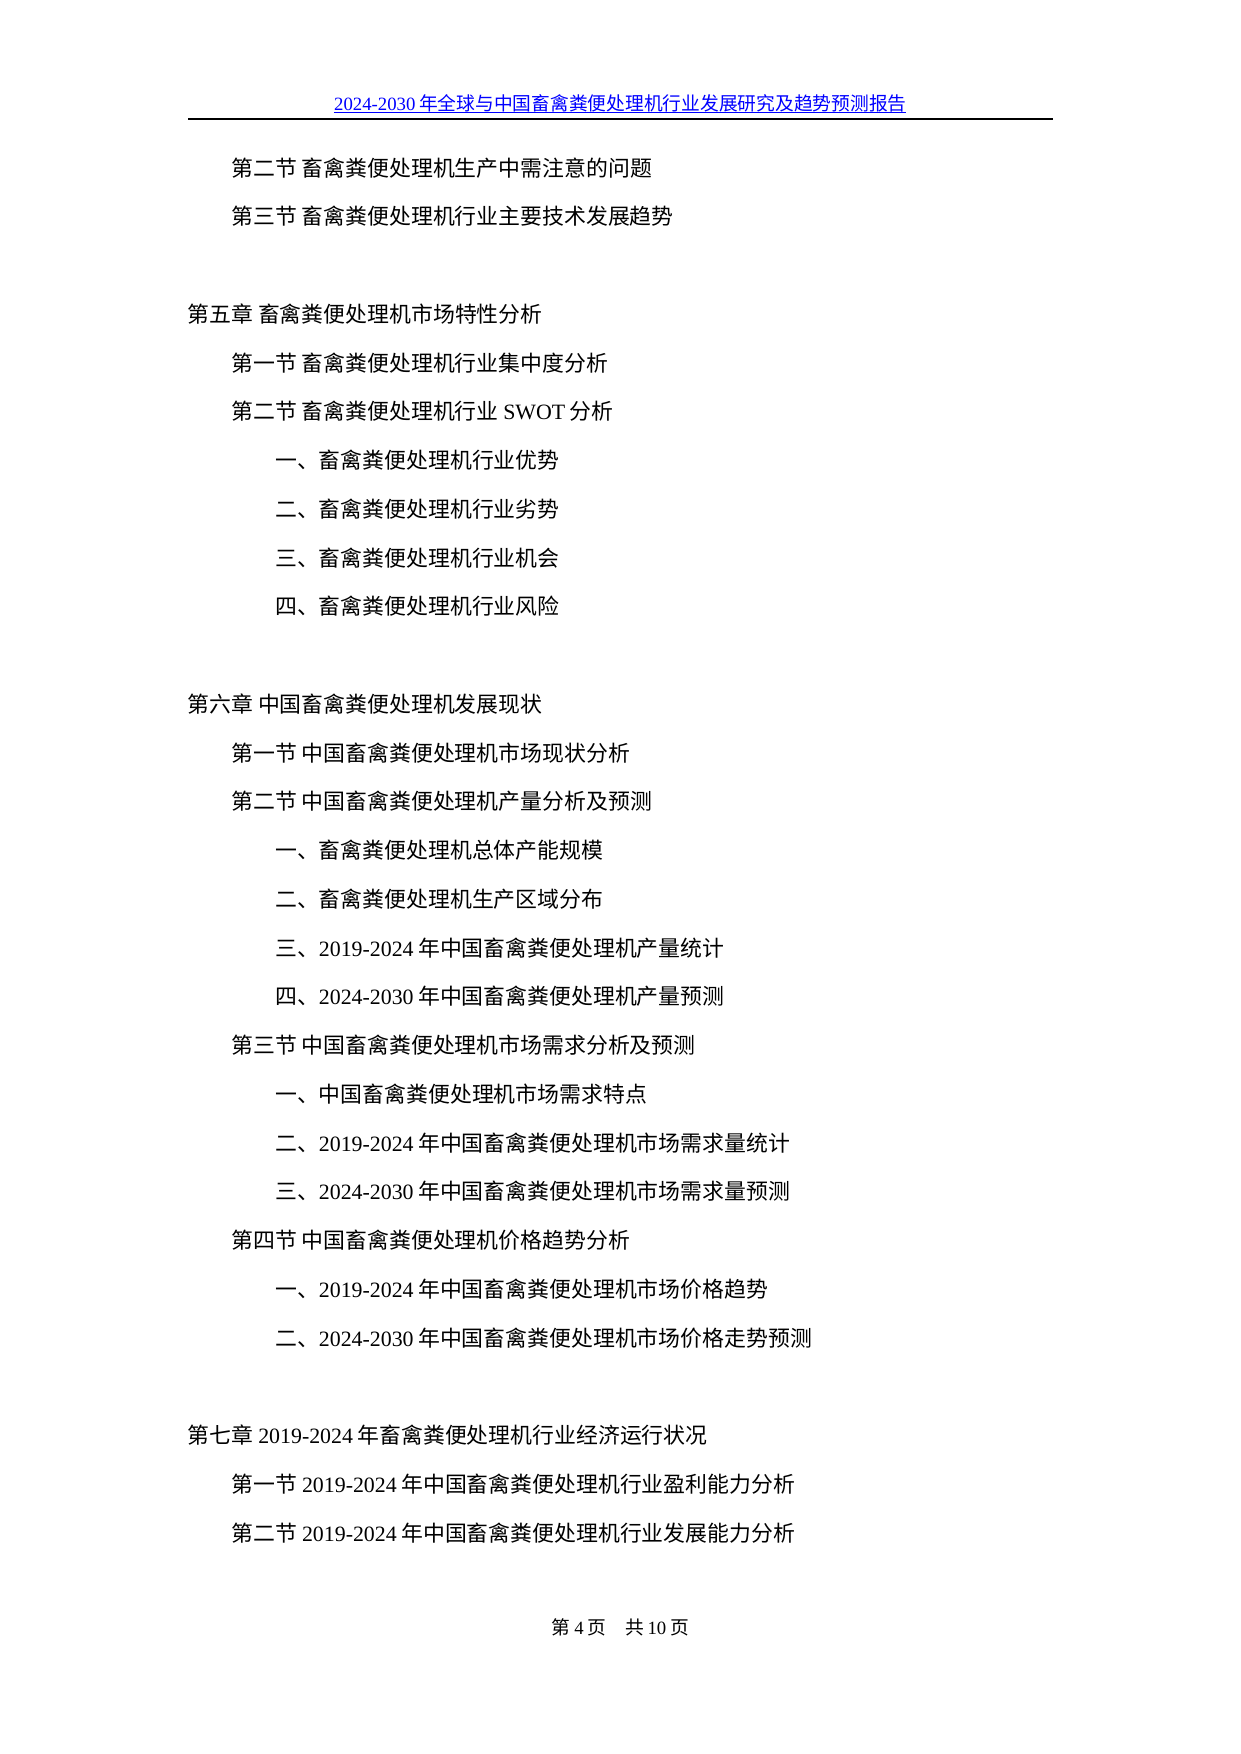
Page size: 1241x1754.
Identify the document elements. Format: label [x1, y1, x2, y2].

text [187, 150, 1053, 1548]
